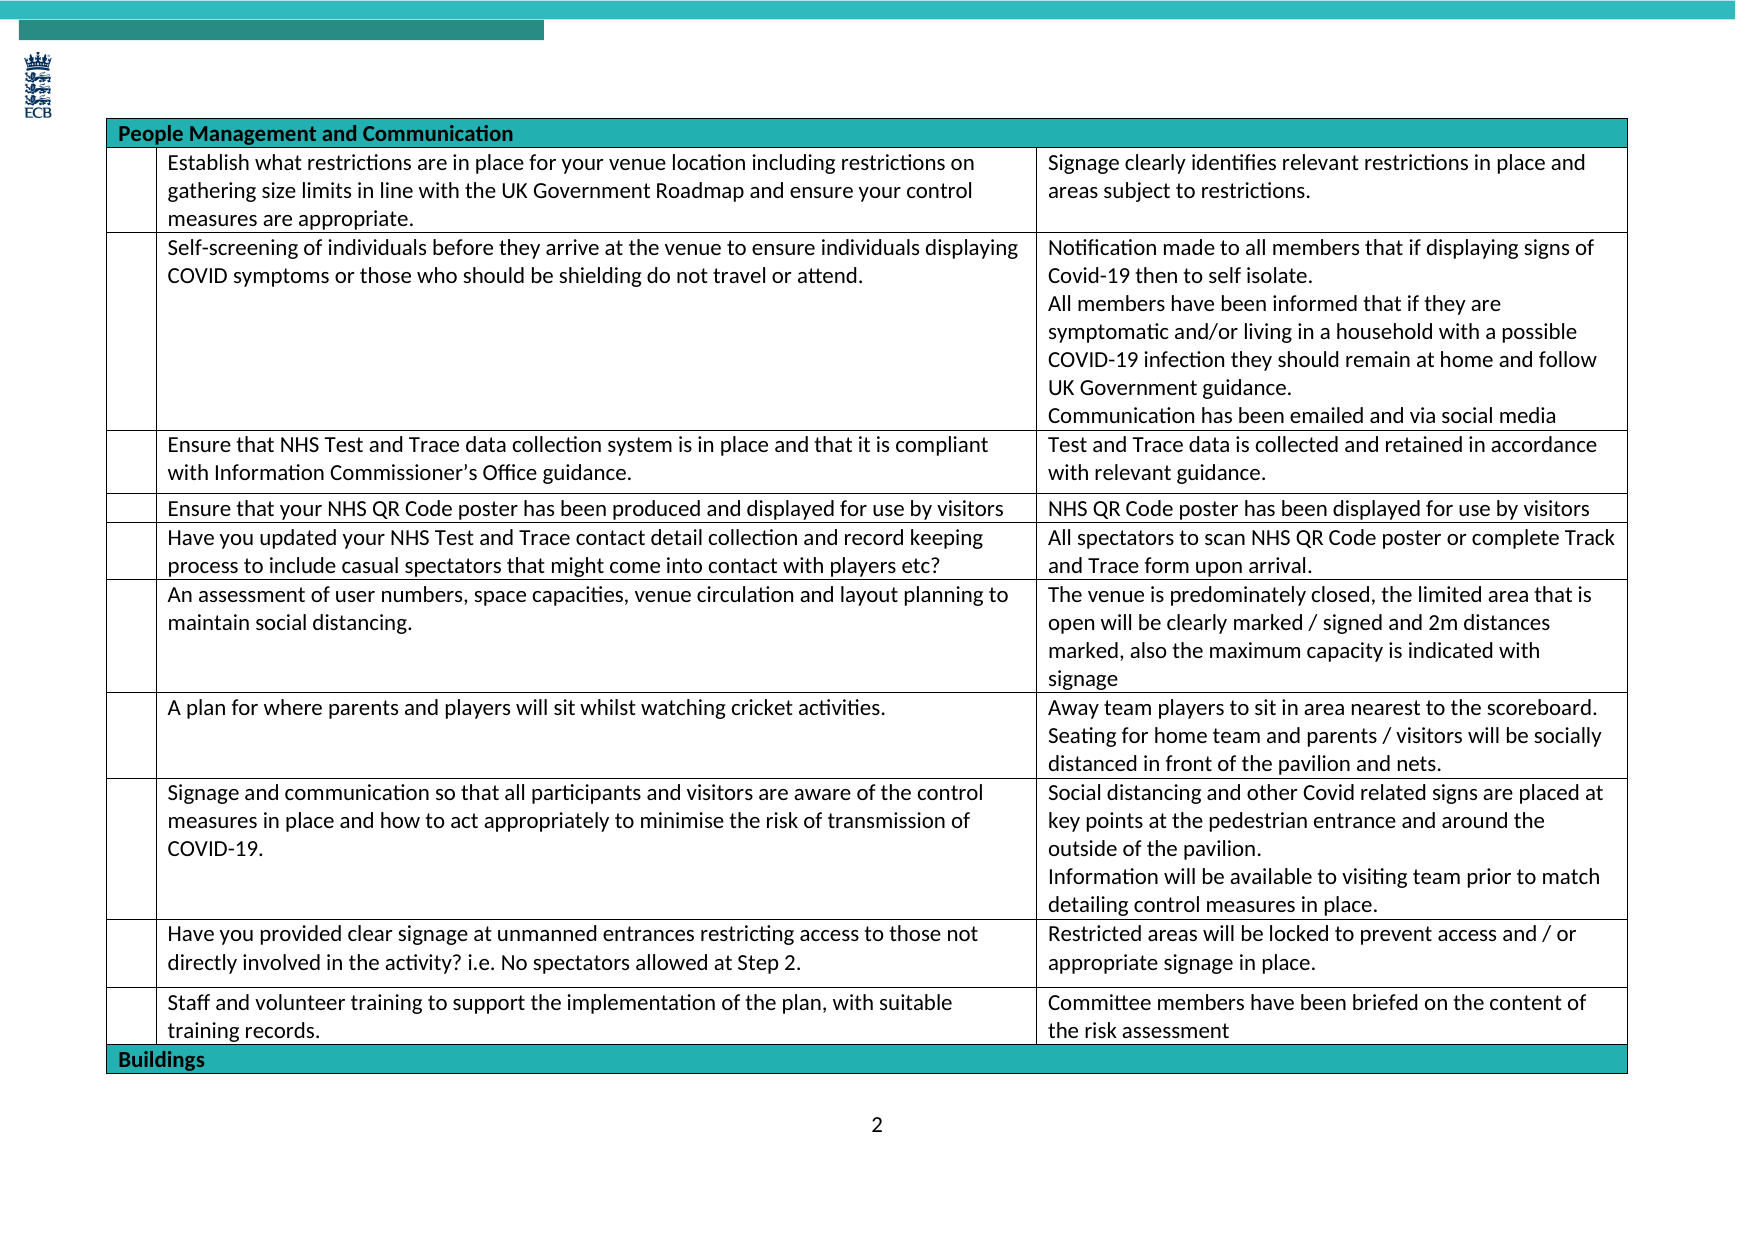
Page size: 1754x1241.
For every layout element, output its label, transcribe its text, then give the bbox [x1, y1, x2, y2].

table_cell Restricted areas will be locked to prevent access and / or appropriate signage in place. [1037, 920, 1627, 987]
table_cell Staff and volunteer training to support the implementation of the plan, with suitable training records. [157, 988, 1036, 1044]
table_cell [107, 431, 156, 493]
table_cell [107, 988, 156, 1044]
table_cell Notification made to all members that if displaying signs of Covid-19 then to self isolate. All members have been informed that if they are symptomatic and/or living in a household with a possible COVID-19 infection they should remain at home and follow UK Government guidance. Communication has been emailed and via social media [1037, 233, 1627, 429]
table_cell Have you updated your NHS Test and Trace contact detail collection and record keeping process to include casual spectators that might come into contact with players etc? [157, 523, 1036, 579]
table_cell Away team players to sit in area nearest to the scoreboard. Seating for home team and parents / visitors will be socially distanced in front of the pavilion and nets. [1037, 693, 1627, 777]
table_cell Ensure that NHS Test and Trace data collection system is in place and that it is compliant with Information Commissioner’s Office guidance. [157, 431, 1036, 493]
table_cell [107, 233, 156, 429]
table_cell Social distancing and other Covid related signs are placed at key points at the pedestrian entrance and around the outside of the pavilion. Information will be available to visiting team prior to match detailing control measures in place. [1037, 779, 1627, 918]
table_cell A plan for where parents and players will sit whilst watching cricket activities. [157, 693, 1036, 777]
table_cell An assessment of user numbers, space capacities, venue circulation and layout planning to maintain social distancing. [157, 580, 1036, 692]
table_cell [107, 693, 156, 777]
table_cell Have you provided clear signage at unmanned entrances restricting access to those not directly involved in the activity? i.e. No spectators allowed at Step 2. [157, 920, 1036, 987]
table_cell The venue is predominately closed, the limited area that is open will be clearly marked / signed and 2m distances marked, also the maximum capacity is indicated with signage [1037, 580, 1627, 692]
table_cell Signage clearly identifies relevant restrictions in place and areas subject to restrictions. [1037, 148, 1627, 232]
table_cell Buildings [107, 1045, 1627, 1073]
picture [24, 52, 52, 118]
table_cell [107, 523, 156, 579]
table_cell [107, 580, 156, 692]
table_cell [107, 494, 156, 522]
table_cell NHS QR Code poster has been displayed for use by visitors [1037, 494, 1627, 522]
table_cell Committee members have been briefed on the content of the risk assessment [1037, 988, 1627, 1044]
table_cell [107, 148, 156, 232]
table_cell Ensure that your NHS QR Code poster has been produced and displayed for use by visitors [157, 494, 1036, 522]
table_cell Establish what restrictions are in place for your venue location including restrictions on gathering size limits in line with the UK Government Roadmap and ensure your control measures are appropriate. [157, 148, 1036, 232]
table_cell [107, 779, 156, 918]
table_cell Self-screening of individuals before they arrive at the venue to ensure individuals displaying COVID symptoms or those who should be shielding do not travel or attend. [157, 233, 1036, 429]
table_cell Test and Trace data is collected and retained in accordance with relevant guidance. [1037, 431, 1627, 493]
table_cell People Management and Communication [107, 119, 1627, 147]
table_cell All spectators to scan NHS QR Code poster or complete Track and Trace form upon arrival. [1037, 523, 1627, 579]
table_cell Signage and communication so that all participants and visitors are aware of the control measures in place and how to act appropriately to minimise the risk of transmission of COVID-19. [157, 779, 1036, 918]
table_cell [107, 920, 156, 987]
